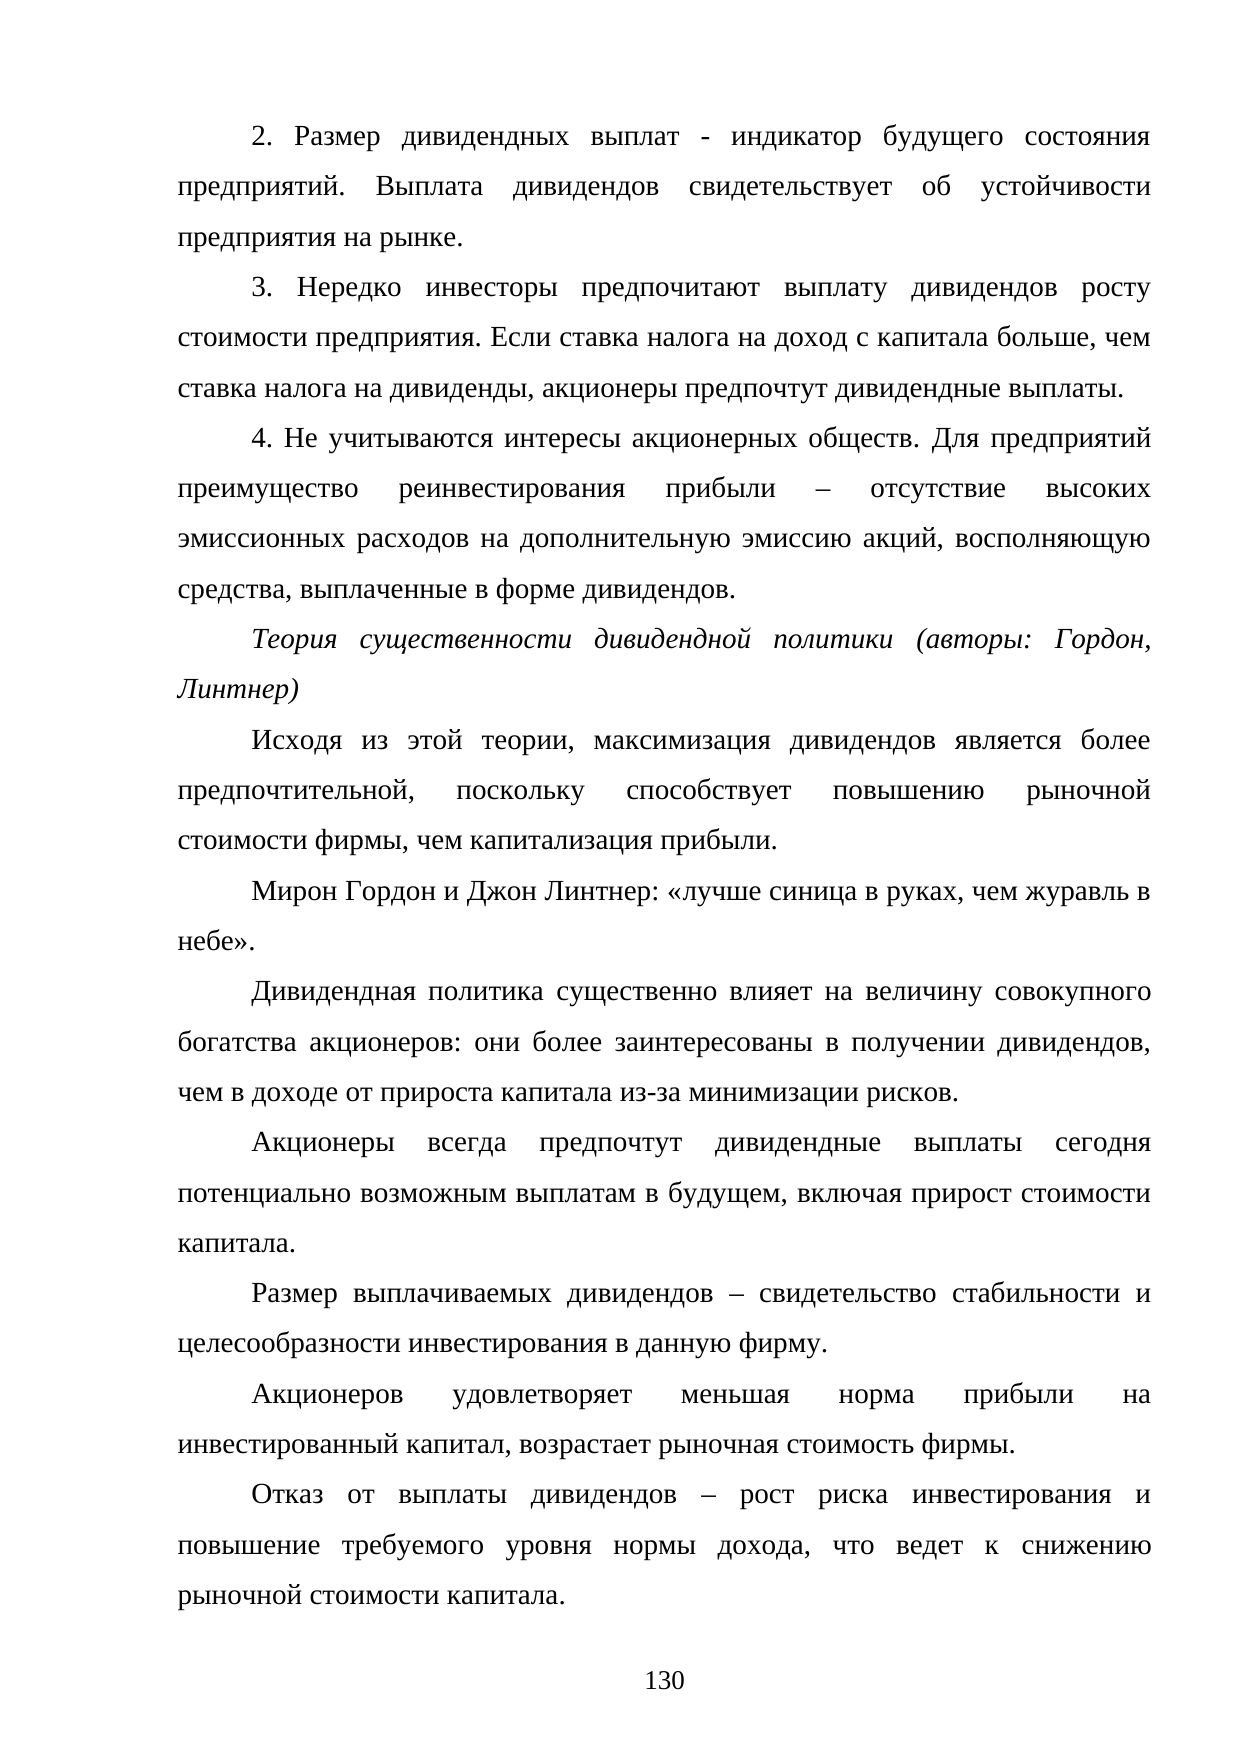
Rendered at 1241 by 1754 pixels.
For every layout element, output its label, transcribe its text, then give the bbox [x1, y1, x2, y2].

text Отказ от выплаты дивидендов – рост риска инвестирования и повышение требуемого уровня нормы дохода, что ведет к снижению рыночной стоимости капитала. [177, 1477, 1152, 1611]
text 4. Не учитываются интересы акционерных обществ. Для предприятий преимущество реинвестирования прибыли – отсутствие высоких эмиссионных расходов на дополнительную эмиссию акций, восполняющую средства, выплаченные в форме дивидендов. [177, 420, 1152, 604]
text 2. Размер дивидендных выплат - индикатор будущего состояния предприятий. Выплата дивидендов свидетельствует об устойчивости предприятия на рынке. [177, 118, 1152, 252]
text Акционеров удовлетворяет меньшая норма прибыли на инвестированный капитал, возрастает рыночная стоимость фирмы. [177, 1376, 1152, 1460]
text Мирон Гордон и Джон Линтнер: «лучше синица в руках, чем журавль в небе». [177, 873, 1152, 957]
text Исходя из этой теории, максимизация дивидендов является более предпочтительной, поскольку способствует повышению рыночной стоимости фирмы, чем капитализация прибыли. [177, 722, 1152, 856]
text 3. Нередко инвесторы предпочитают выплату дивидендов росту стоимости предприятия. Если ставка налога на доход с капитала больше, чем ставка налога на дивиденды, акционеры предпочтут дивидендные выплаты. [177, 269, 1152, 403]
text Дивидендная политика существенно влияет на величину совокупного богатства акционеров: они более заинтересованы в получении дивидендов, чем в доходе от прироста капитала из-за минимизации рисков. [177, 973, 1152, 1108]
text Акционеры всегда предпочтут дивидендные выплаты сегодня потенциально возможным выплатам в будущем, включая прирост стоимости капитала. [177, 1124, 1152, 1258]
text Размер выплачиваемых дивидендов – свидетельство стабильности и целесообразности инвестирования в данную фирму. [177, 1275, 1152, 1359]
text Теория существенности дивидендной политики (авторы: Гордон, Линтнер) [177, 621, 1152, 705]
